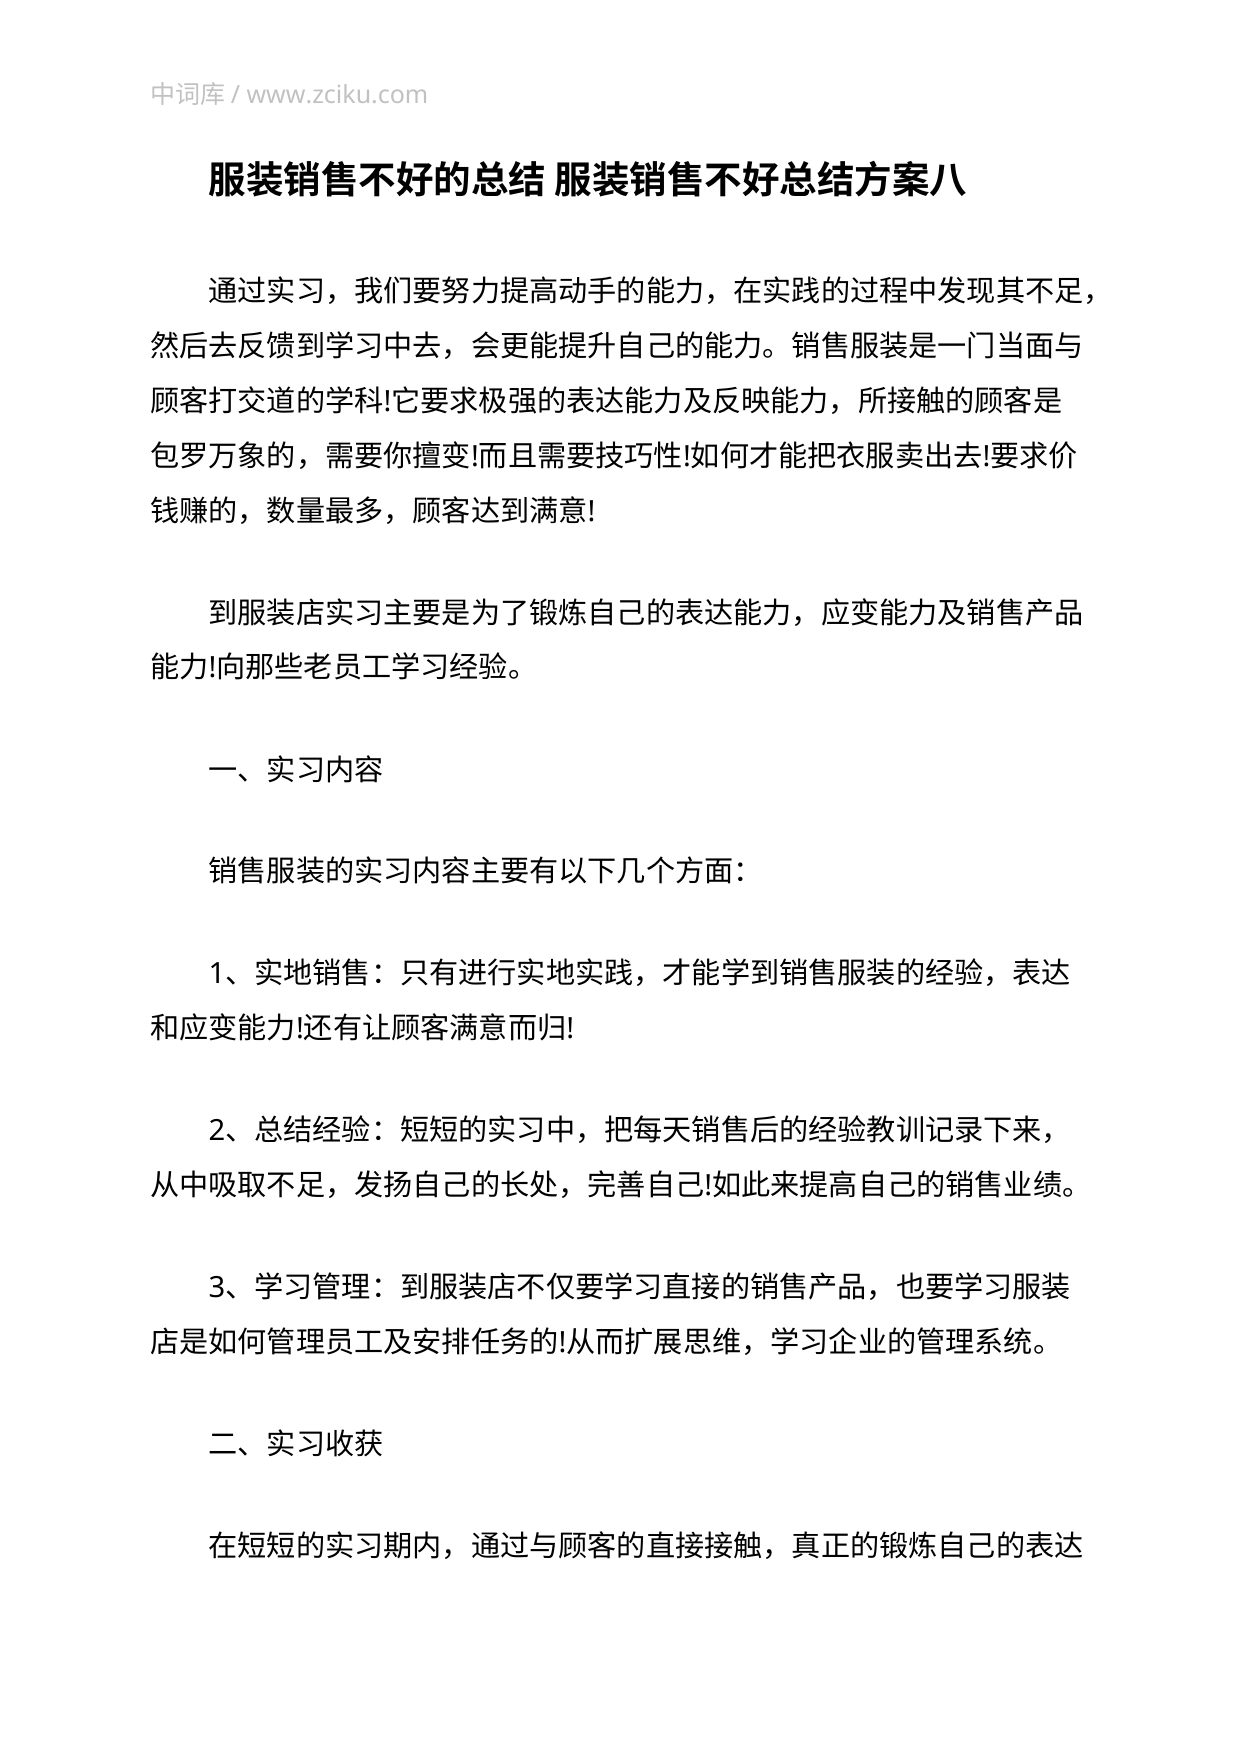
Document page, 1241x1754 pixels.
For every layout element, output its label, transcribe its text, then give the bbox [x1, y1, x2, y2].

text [150, 1522, 1090, 1564]
text 服装销售不好的总结 服装销售不好总结方案八 [150, 150, 1090, 204]
text 到服装店实习主要是为了锻炼自己的表达能力，应变能力及销售产品能力!向那些老员工学习经验。 [150, 589, 1090, 686]
text 二、实习收获 [150, 1421, 1090, 1463]
text 1、实地销售：只有进行实地实践，才能学到销售服装的经验，表达和应变能力!还有让顾客满意而归! [150, 949, 1090, 1047]
text 一、实习内容 [150, 746, 1090, 788]
text 销售服装的实习内容主要有以下几个方面： [150, 848, 1090, 890]
text 3、学习管理：到服装店不仅要学习直接的销售产品，也要学习服装店是如何管理员工及安排任务的!从而扩展思维，学习企业的管理系统。 [150, 1263, 1090, 1361]
text 通过实习，我们要努力提高动手的能力，在实践的过程中发现其不足，然后去反馈到学习中去，会更能提升自己的能力。销售服装是一门当面与顾客打交道的学科!它要求极强的表达能力及反映能力，所接触的顾客是包罗万象的，需要你擅变!而且需要技巧性!如何才能把衣服卖出去!要求价钱赚的，数量最多，顾客达到满意! [150, 267, 1090, 529]
text 2、总结经验：短短的实习中，把每天销售后的经验教训记录下来，从中吸取不足，发扬自己的长处，完善自己!如此来提高自己的销售业绩。 [150, 1107, 1090, 1204]
